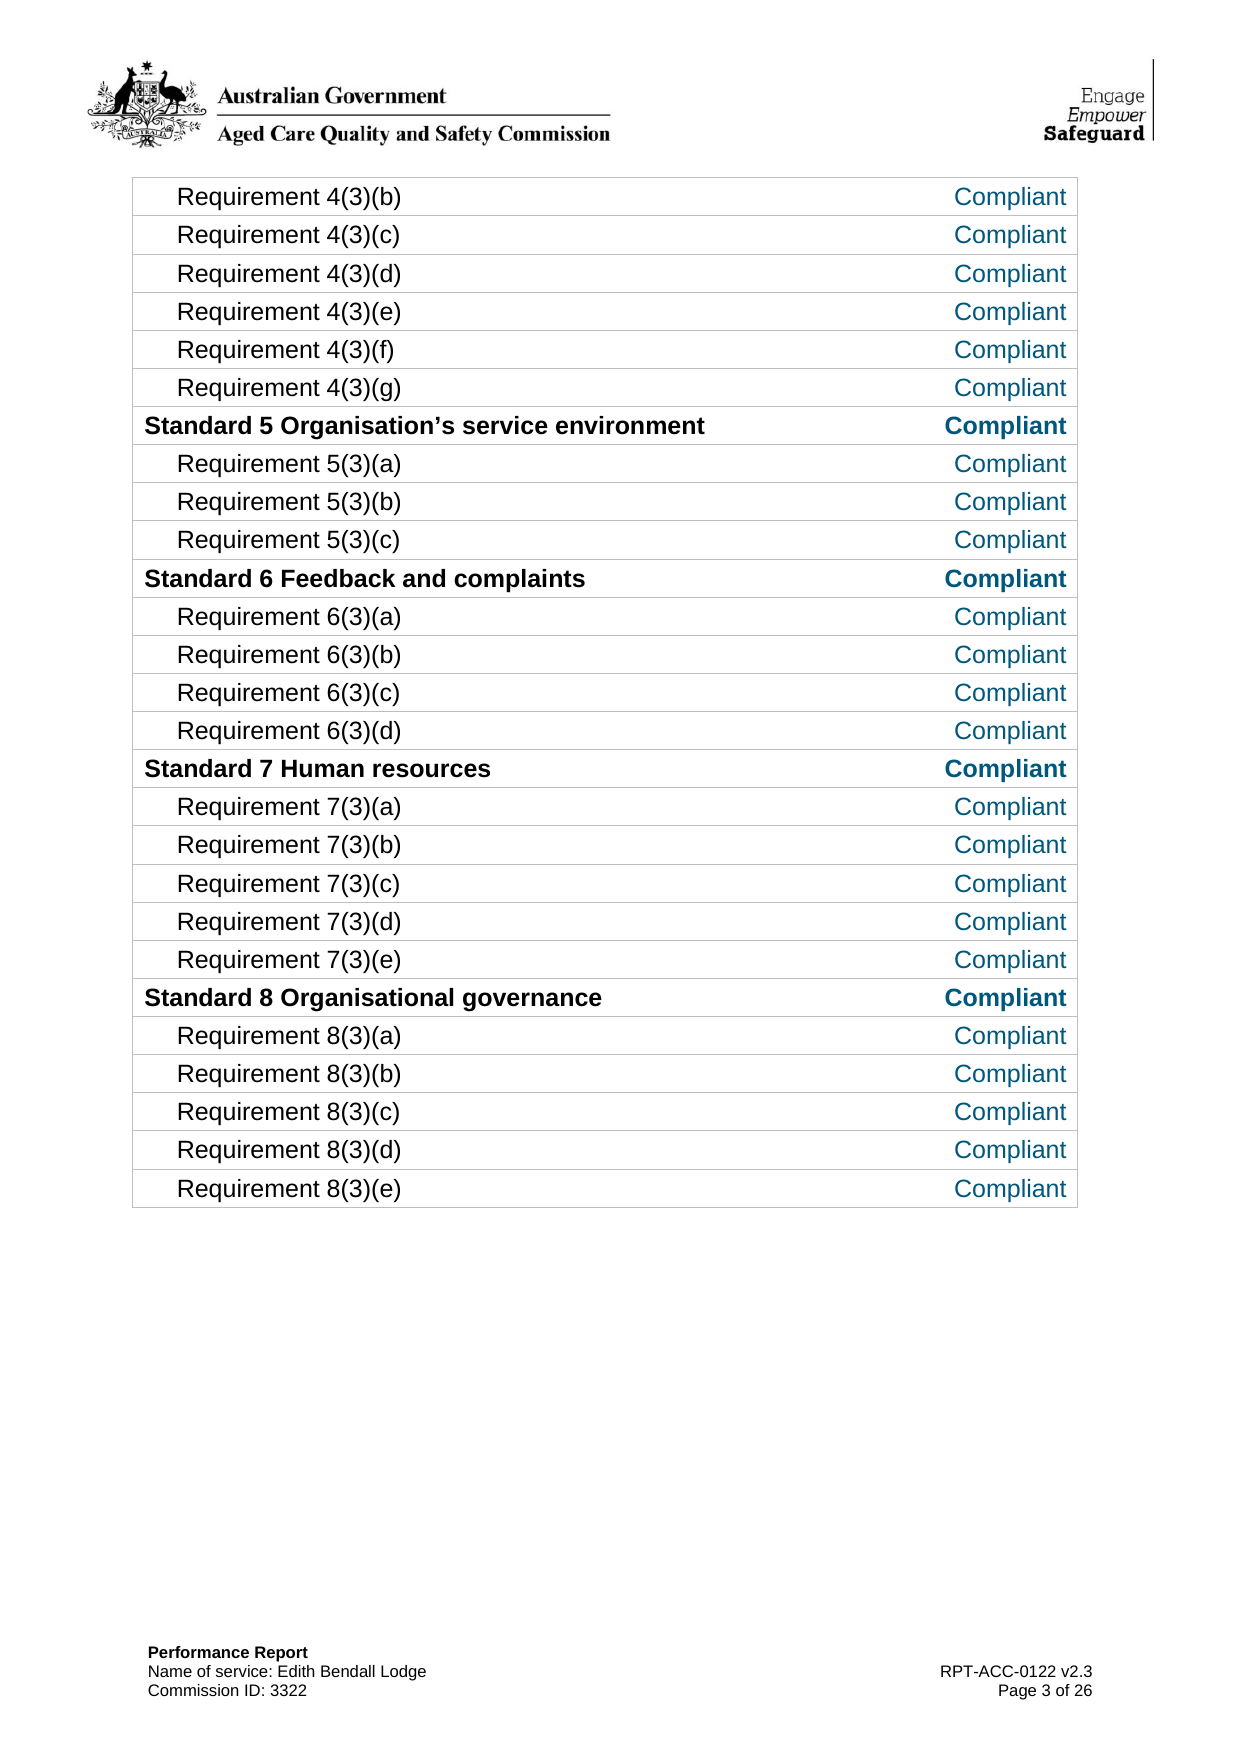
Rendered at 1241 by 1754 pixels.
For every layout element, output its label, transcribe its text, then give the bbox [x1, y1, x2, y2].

table_cell Requirement 6(3)(d) [133, 712, 878, 749]
table_cell Compliant [878, 750, 1077, 787]
table_cell Requirement 7(3)(a) [133, 788, 878, 825]
table_cell Compliant [878, 1017, 1077, 1054]
table_cell Requirement 5(3)(b) [133, 483, 878, 520]
table_cell Requirement 7(3)(c) [133, 865, 878, 902]
table_cell Standard 5 Organisation’s service environment [133, 407, 878, 444]
table_cell Requirement 4(3)(b) [133, 178, 878, 215]
table_cell Requirement 8(3)(b) [133, 1055, 878, 1092]
table_cell Requirement 4(3)(f) [133, 331, 878, 368]
table_cell Requirement 7(3)(d) [133, 903, 878, 940]
table_cell Compliant [878, 636, 1077, 673]
table_cell Compliant [878, 1131, 1077, 1168]
table_cell Compliant [878, 1093, 1077, 1130]
table_cell Requirement 7(3)(b) [133, 826, 878, 863]
table_cell Compliant [878, 903, 1077, 940]
table_cell Requirement 6(3)(a) [133, 598, 878, 635]
table_cell Compliant [878, 560, 1077, 597]
table_cell Requirement 4(3)(d) [133, 255, 878, 292]
table_cell Compliant [878, 369, 1077, 406]
table_cell Compliant [878, 216, 1077, 253]
table_cell Compliant [878, 407, 1077, 444]
table_cell Compliant [878, 941, 1077, 978]
table_cell Compliant [878, 178, 1077, 215]
table_cell Compliant [878, 865, 1077, 902]
table_cell Requirement 8(3)(a) [133, 1017, 878, 1054]
table_cell Requirement 8(3)(e) [133, 1170, 878, 1207]
table_cell Requirement 8(3)(c) [133, 1093, 878, 1130]
table_cell Compliant [878, 331, 1077, 368]
table_cell Compliant [878, 1170, 1077, 1207]
table_cell Requirement 5(3)(a) [133, 445, 878, 482]
table_cell Compliant [878, 826, 1077, 863]
table_cell Compliant [878, 445, 1077, 482]
table_cell Compliant [878, 521, 1077, 558]
table_cell Compliant [878, 293, 1077, 330]
table_cell Standard 6 Feedback and complaints [133, 560, 878, 597]
table_cell Compliant [878, 712, 1077, 749]
table_cell Compliant [878, 483, 1077, 520]
table_cell Compliant [878, 979, 1077, 1016]
table_cell Standard 8 Organisational governance [133, 979, 878, 1016]
table_cell Compliant [878, 255, 1077, 292]
table_cell Compliant [878, 598, 1077, 635]
table_cell Requirement 6(3)(c) [133, 674, 878, 711]
table_cell Compliant [878, 788, 1077, 825]
table_cell Requirement 7(3)(e) [133, 941, 878, 978]
table_cell Requirement 4(3)(c) [133, 216, 878, 253]
table_cell Requirement 4(3)(e) [133, 293, 878, 330]
picture [1, 0, 1241, 169]
table_cell Standard 7 Human resources [133, 750, 878, 787]
table_cell Requirement 6(3)(b) [133, 636, 878, 673]
table_cell Compliant [878, 1055, 1077, 1092]
table_cell Requirement 4(3)(g) [133, 369, 878, 406]
table_cell Compliant [878, 674, 1077, 711]
table_cell Requirement 5(3)(c) [133, 521, 878, 558]
table_cell Requirement 8(3)(d) [133, 1131, 878, 1168]
